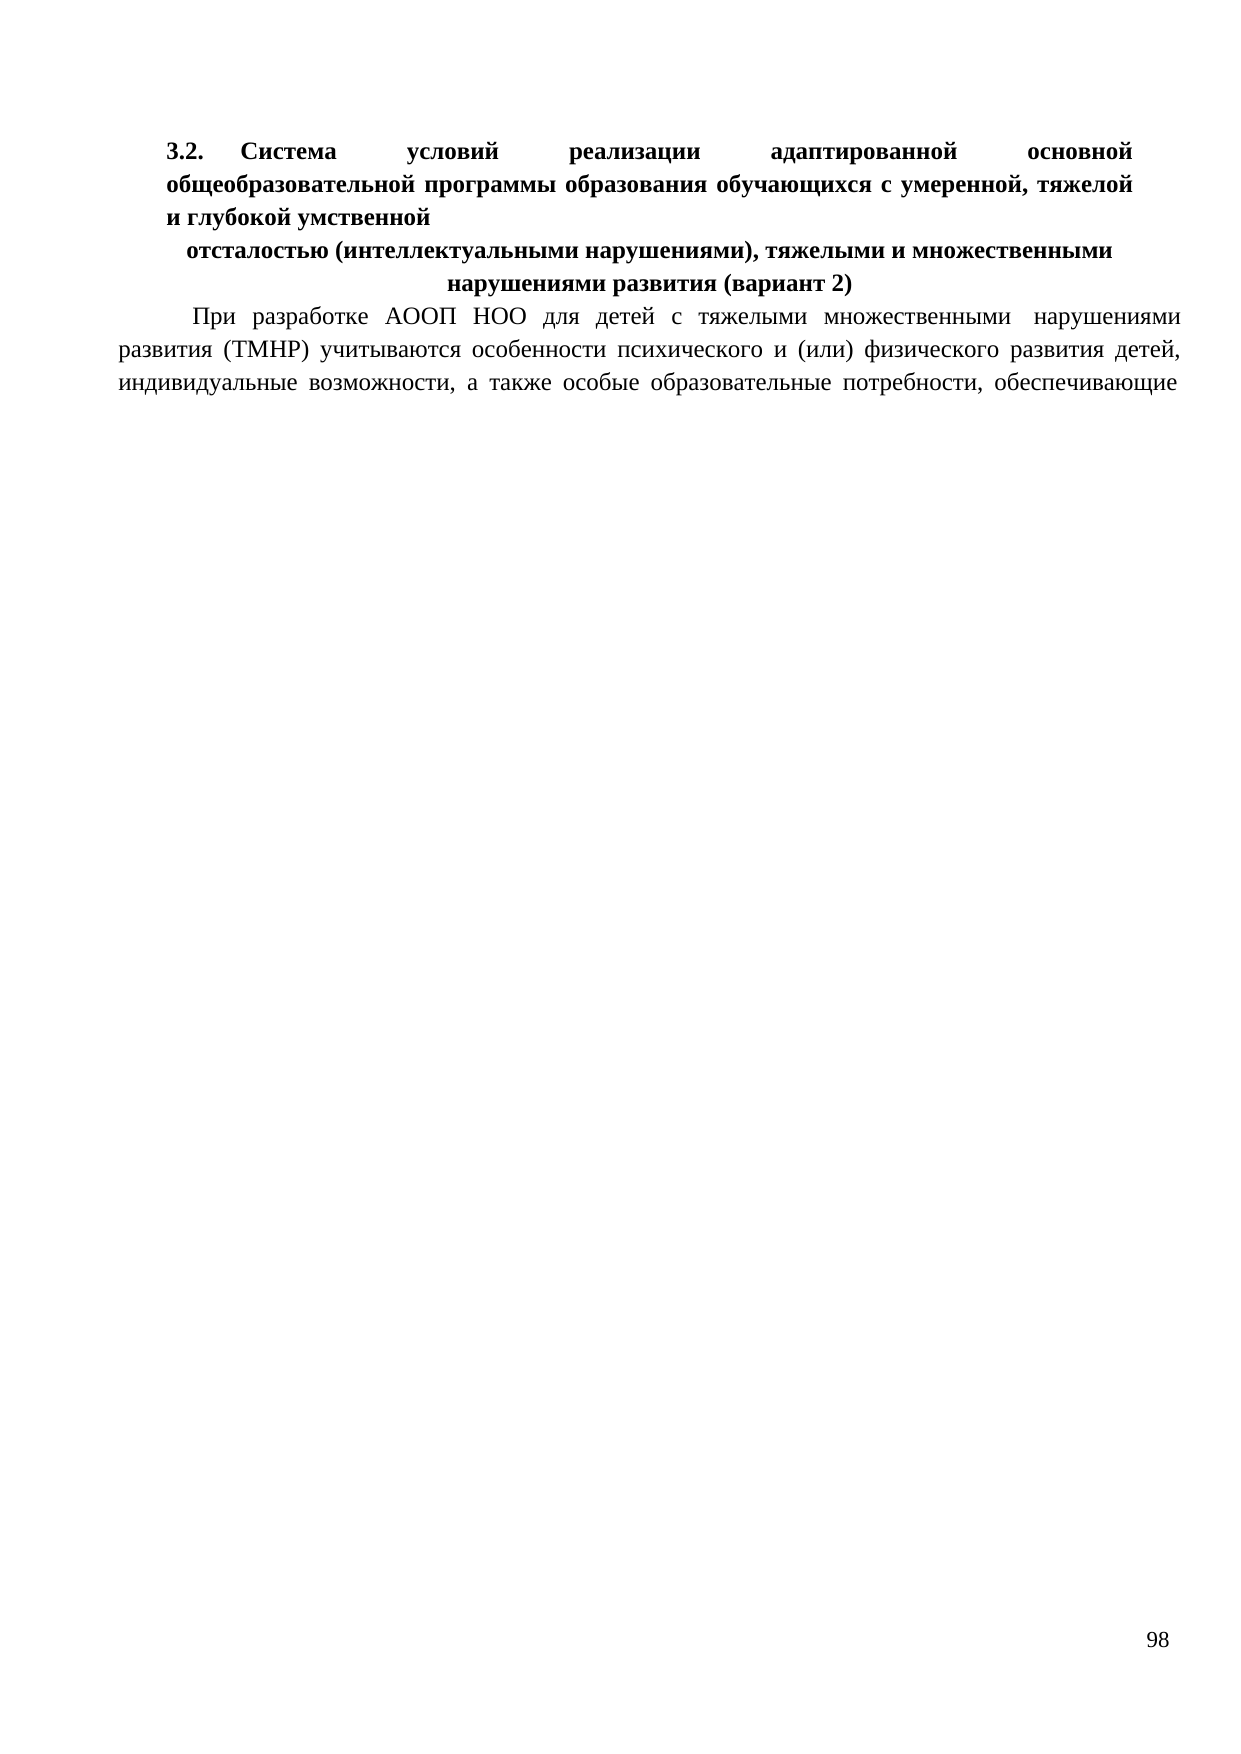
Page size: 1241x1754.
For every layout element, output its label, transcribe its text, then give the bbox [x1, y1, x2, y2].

text При разработке АООП НОО для детей с тяжелыми множественными нарушениями развития (ТМНР) учитываются особенности психического и (или) физического развития детей, индивидуальные возможности, а также особые образовательные потребности, обеспечивающие [118, 301, 1181, 396]
list Система условий реализации адаптированной основной общеобразовательной программы образования обучающихся с умеренной, тяжелой и глубокой умственной [166, 136, 1133, 231]
subtitle отсталостью (интеллектуальными нарушениями), тяжелыми и множественными нарушениями развития (вариант 2) [186, 235, 1113, 297]
